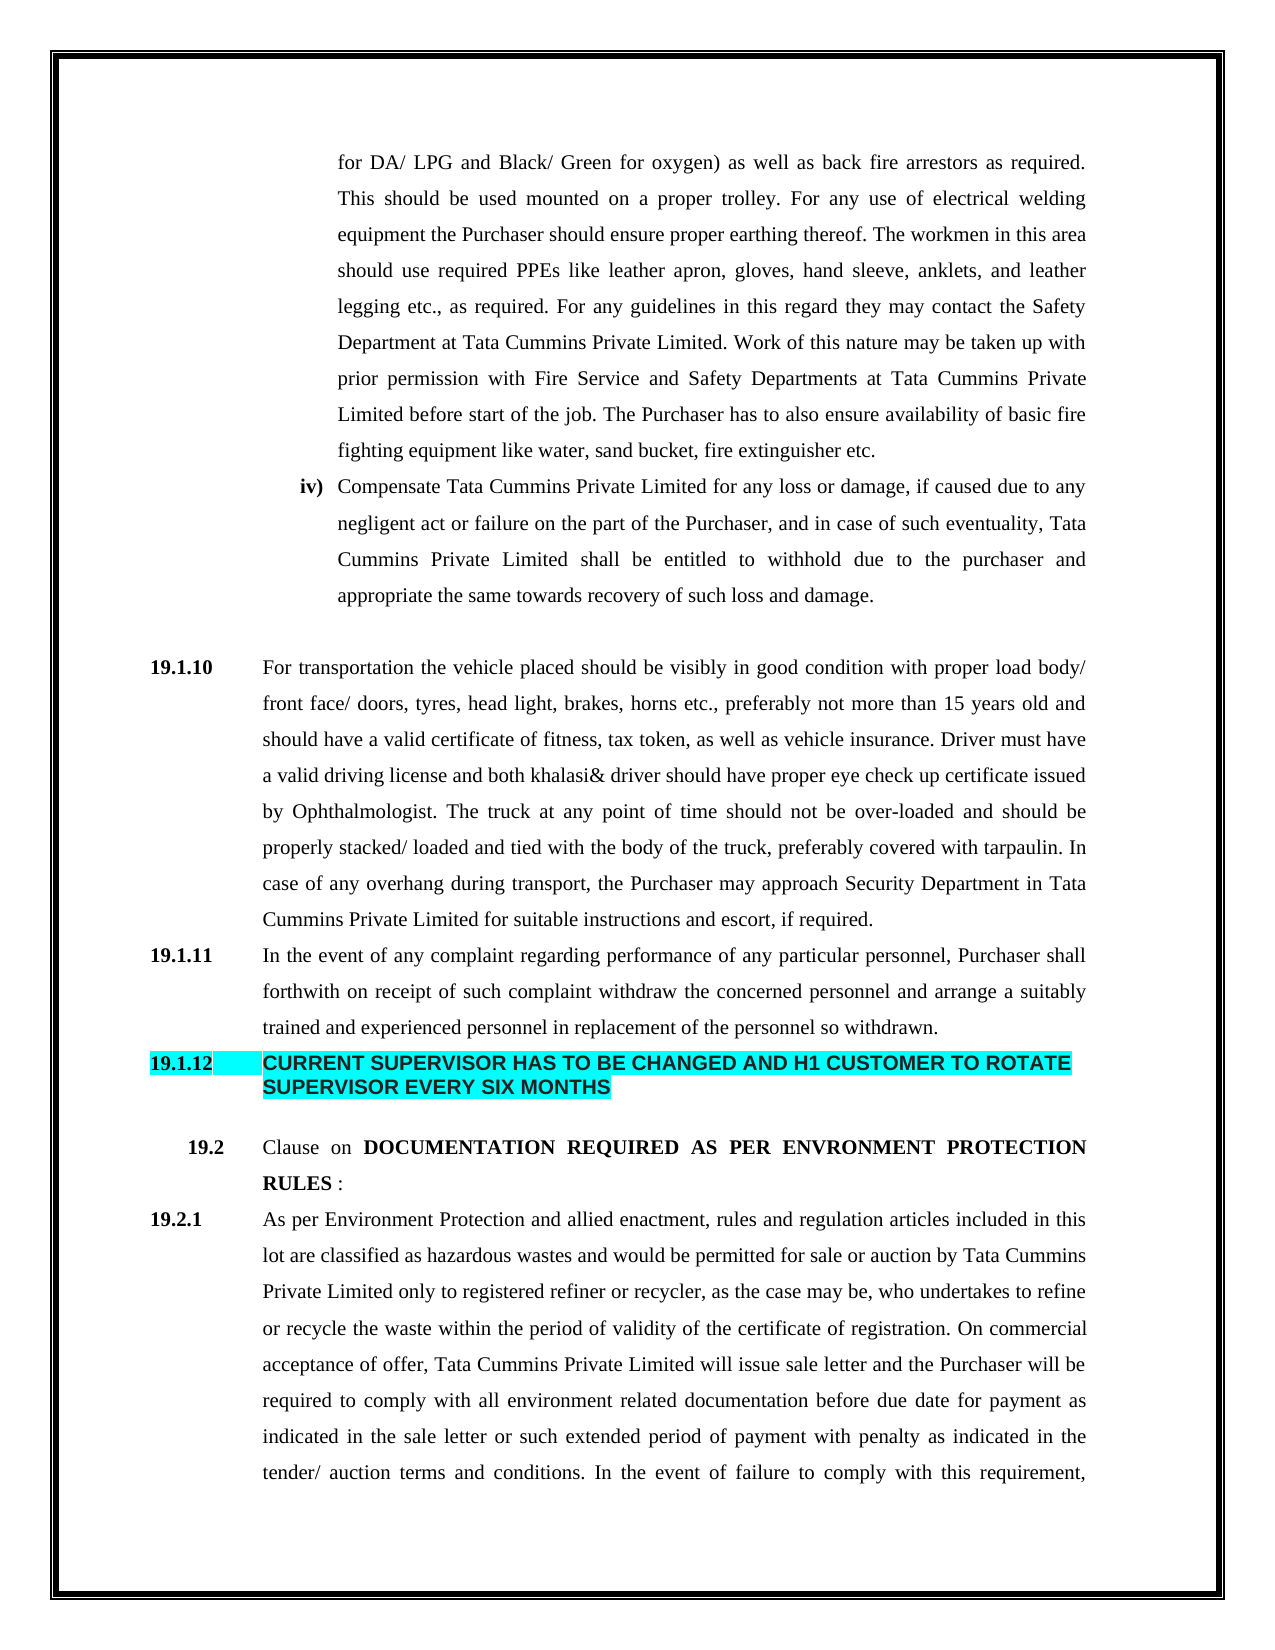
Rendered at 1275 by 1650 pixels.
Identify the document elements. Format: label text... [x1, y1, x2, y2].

list CURRENT SUPERVISOR HAS TO BE CHANGED AND H1 CUSTOMER TO ROTATE SUPERVISOR EVERY SIX MONTHS [611, 1051, 1087, 1099]
list Clause on DOCUMENTATION REQUIRED AS ENVRONMENT PROTECTION RULES : [187, 1135, 1087, 1195]
list CURRENT SUPERVISOR HAS TO BE CHANGED AND H1 CUSTOMER TO ROTATE SUPERVISOR EVERY SIX MONTHS [150, 1051, 263, 1099]
list In the event of any complaint regarding performance of any particular personnel, Purchaser shall forthwith on receipt of such complaint withdraw the concerned personnel and arrange a suitably trained and experienced personnel in replacement of the personnel so withdrawn. [150, 943, 1087, 1039]
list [150, 1207, 1087, 1484]
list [300, 150, 1087, 462]
list Compensate Tata Cummins Private Limited for any loss or damage, if caused due to any negligent act or failure on the part of the Purchaser, and in case of such eventuality, Tata Cummins Private Limited shall be entitled to withhold due to the purchaser and appropriate the same towards recovery of such loss and damage. [300, 474, 1087, 607]
list For transportation the vehicle placed should be visibly in good condition with proper load body/ front face/ doors, tyres, head light, brakes, horns etc., preferably not more than 15 years old and should have a valid certificate of fitness, tax token, as well as vehicle insurance. Driver must have a valid driving license and both khalasi& driver should have proper eye check up certificate issued by Ophthalmologist. The truck at any point of time should not be over-loaded and should be properly stacked/ loaded and tied with the body of the truck, preferably covered with tarpaulin. In case of any overhang during transport, the Purchaser may approach Security Department in Tata Cummins Private Limited for suitable instructions and escort, if required. [150, 654, 1087, 931]
